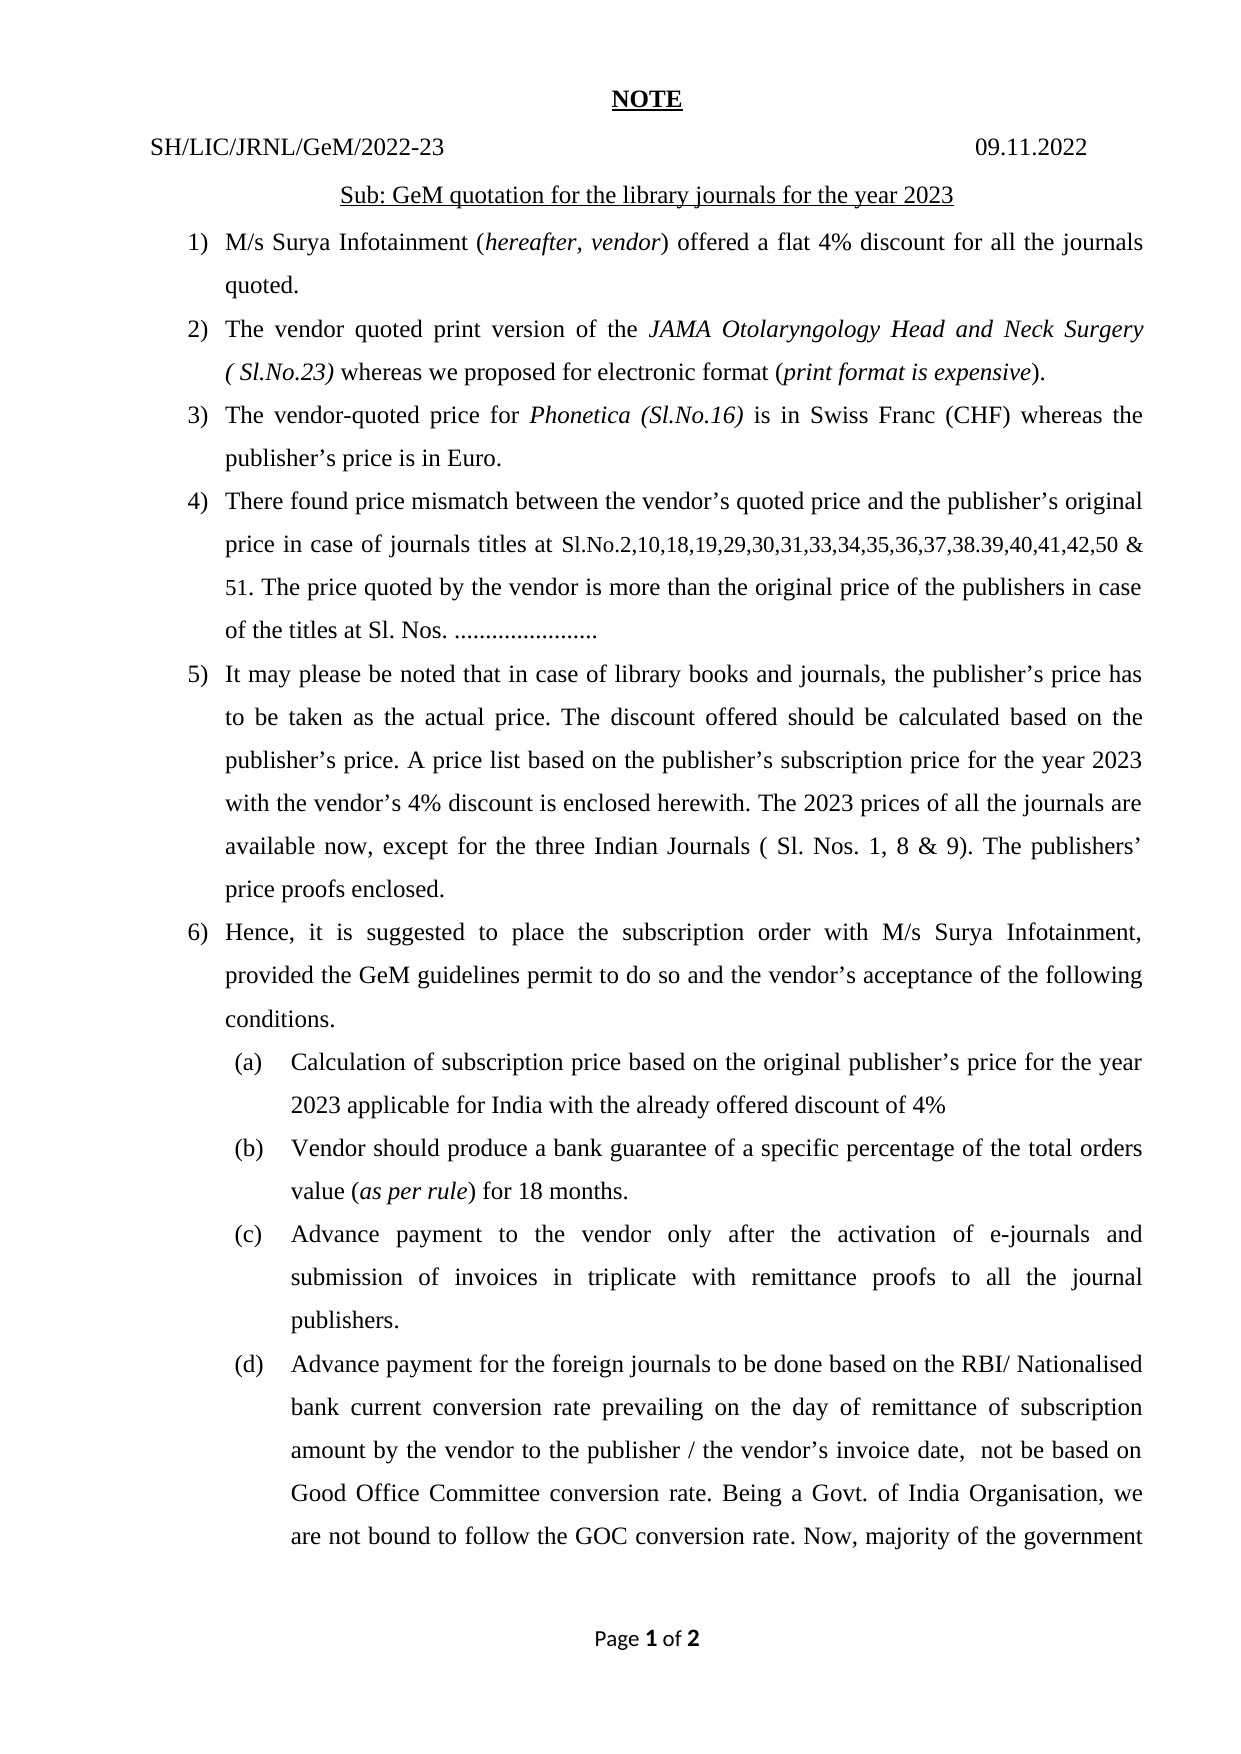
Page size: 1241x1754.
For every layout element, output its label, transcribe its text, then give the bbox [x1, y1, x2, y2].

list Calculation of subscription price based on the original publisher’s price for the year 2023 applicable for India with the already offered discount of 4% [234, 1047, 1144, 1119]
list Hence, it is suggested to place the subscription order with M/s Surya Infotainment, provided the GeM guidelines permit to do so and the vendor’s acceptance of the following conditions. [187, 917, 1144, 1032]
list The vendor quoted print version of the JAMA Otolaryngology Head and Neck Surgery ( Sl.No.23) whereas we proposed for electronic format (print format is expensive). [187, 314, 1144, 386]
text Sub: GeM quotation for the library journals for the year 2023 [150, 180, 1144, 208]
list There found price mismatch between the vendor’s quoted price and the publisher’s original price in case of journals titles at Sl.No.2,10,18,19,29,30,31,33,34,35,36,37,38.39,40,41,42,50 & 51. The price quoted by the vendor is more than the original price of the publishers in case of the titles at Sl. Nos. ....................... [187, 486, 1144, 644]
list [234, 1349, 1144, 1550]
list It may please be noted that in case of library books and journals, the publisher’s price has to be taken as the actual price. The discount offered should be calculated based on the publisher’s price. A price list based on the publisher’s subscription price for the year 2023 with the vendor’s 4% discount is enclosed herewith. The 2023 prices of all the journals are available now, except for the three Indian Journals ( Sl. Nos. 1, 8 & 9). The publishers’ price proofs enclosed. [187, 659, 1144, 903]
text SH/LIC/JRNL/GeM/2022-23 09.11.2022 [150, 132, 1144, 161]
text NOTE [150, 84, 1144, 113]
list M/s Surya Infotainment (hereafter, vendor) offered a flat 4% discount for all the journals quoted. [187, 227, 1144, 299]
list The vendor-quoted price for Phonetica (Sl.No.16) is in Swiss Franc (CHF) whereas the publisher’s price is in Euro. [187, 400, 1144, 472]
list Advance payment to the vendor only after the activation of e-journals and submission of invoices in triplicate with remittance proofs to all the journal publishers. [234, 1219, 1144, 1334]
list Vendor should produce a bank guarantee of a specific percentage of the total orders value (as per rule) for 18 months. [234, 1133, 1144, 1205]
